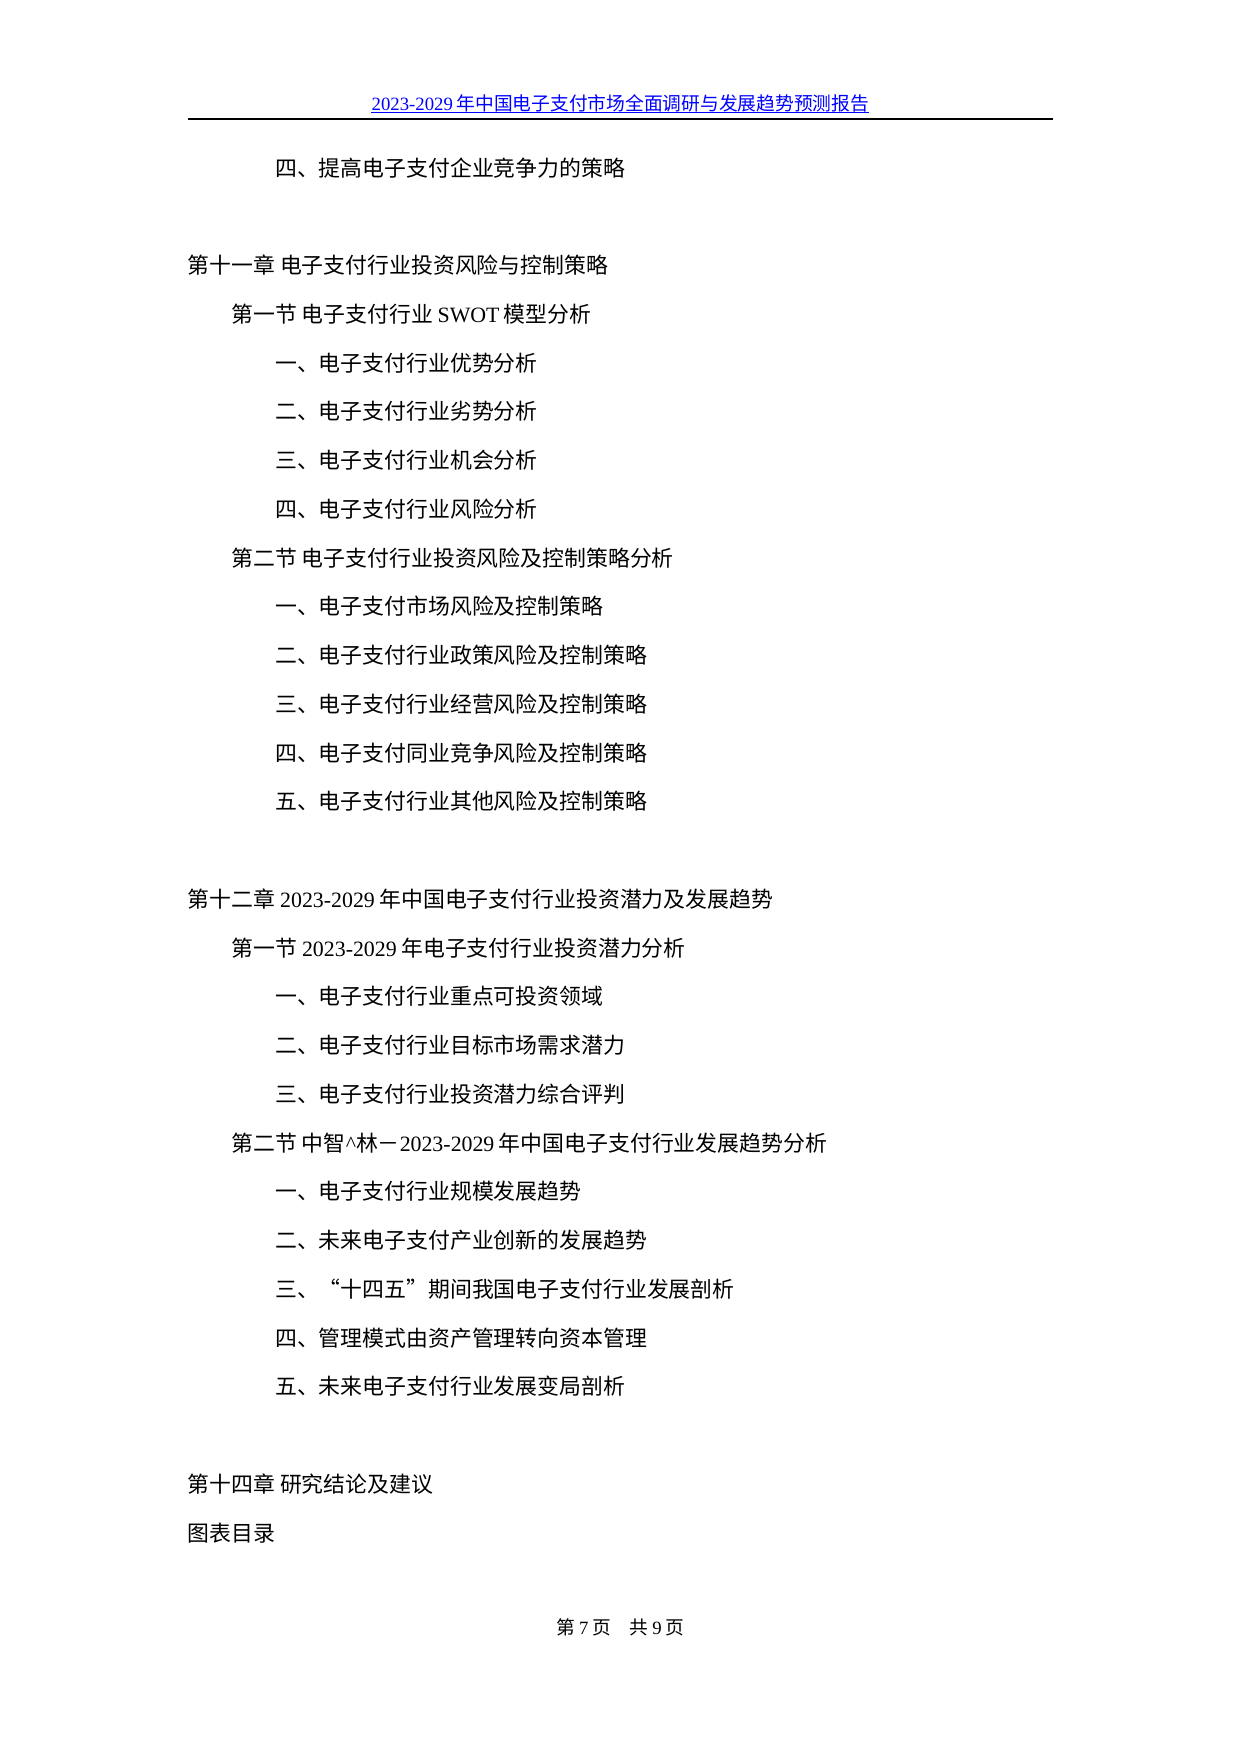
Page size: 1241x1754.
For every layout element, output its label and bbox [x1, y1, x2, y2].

text [187, 150, 1053, 1548]
